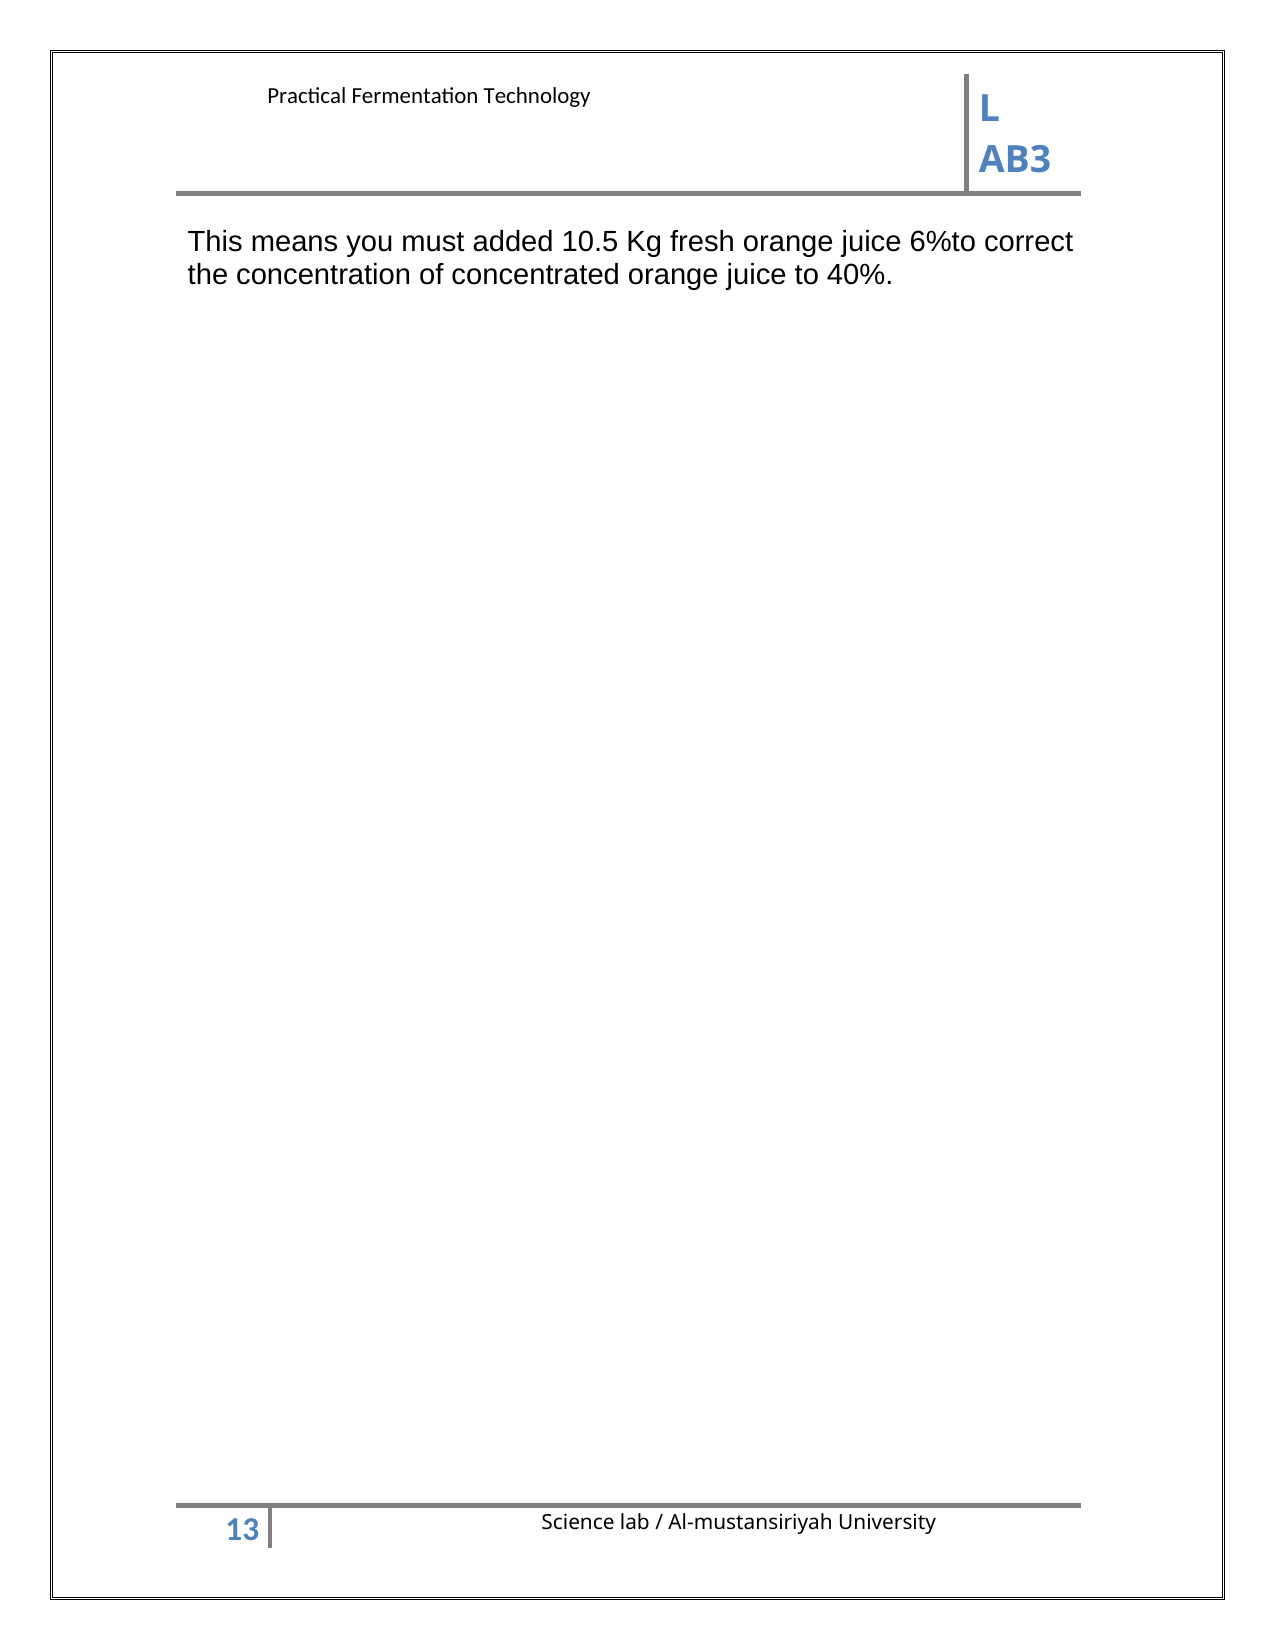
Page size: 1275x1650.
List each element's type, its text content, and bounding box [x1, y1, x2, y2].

text This means you must added 10.5 Kg fresh orange juice 6%to correct the concentration of concentrated orange juice to 40%. [187, 223, 1093, 291]
